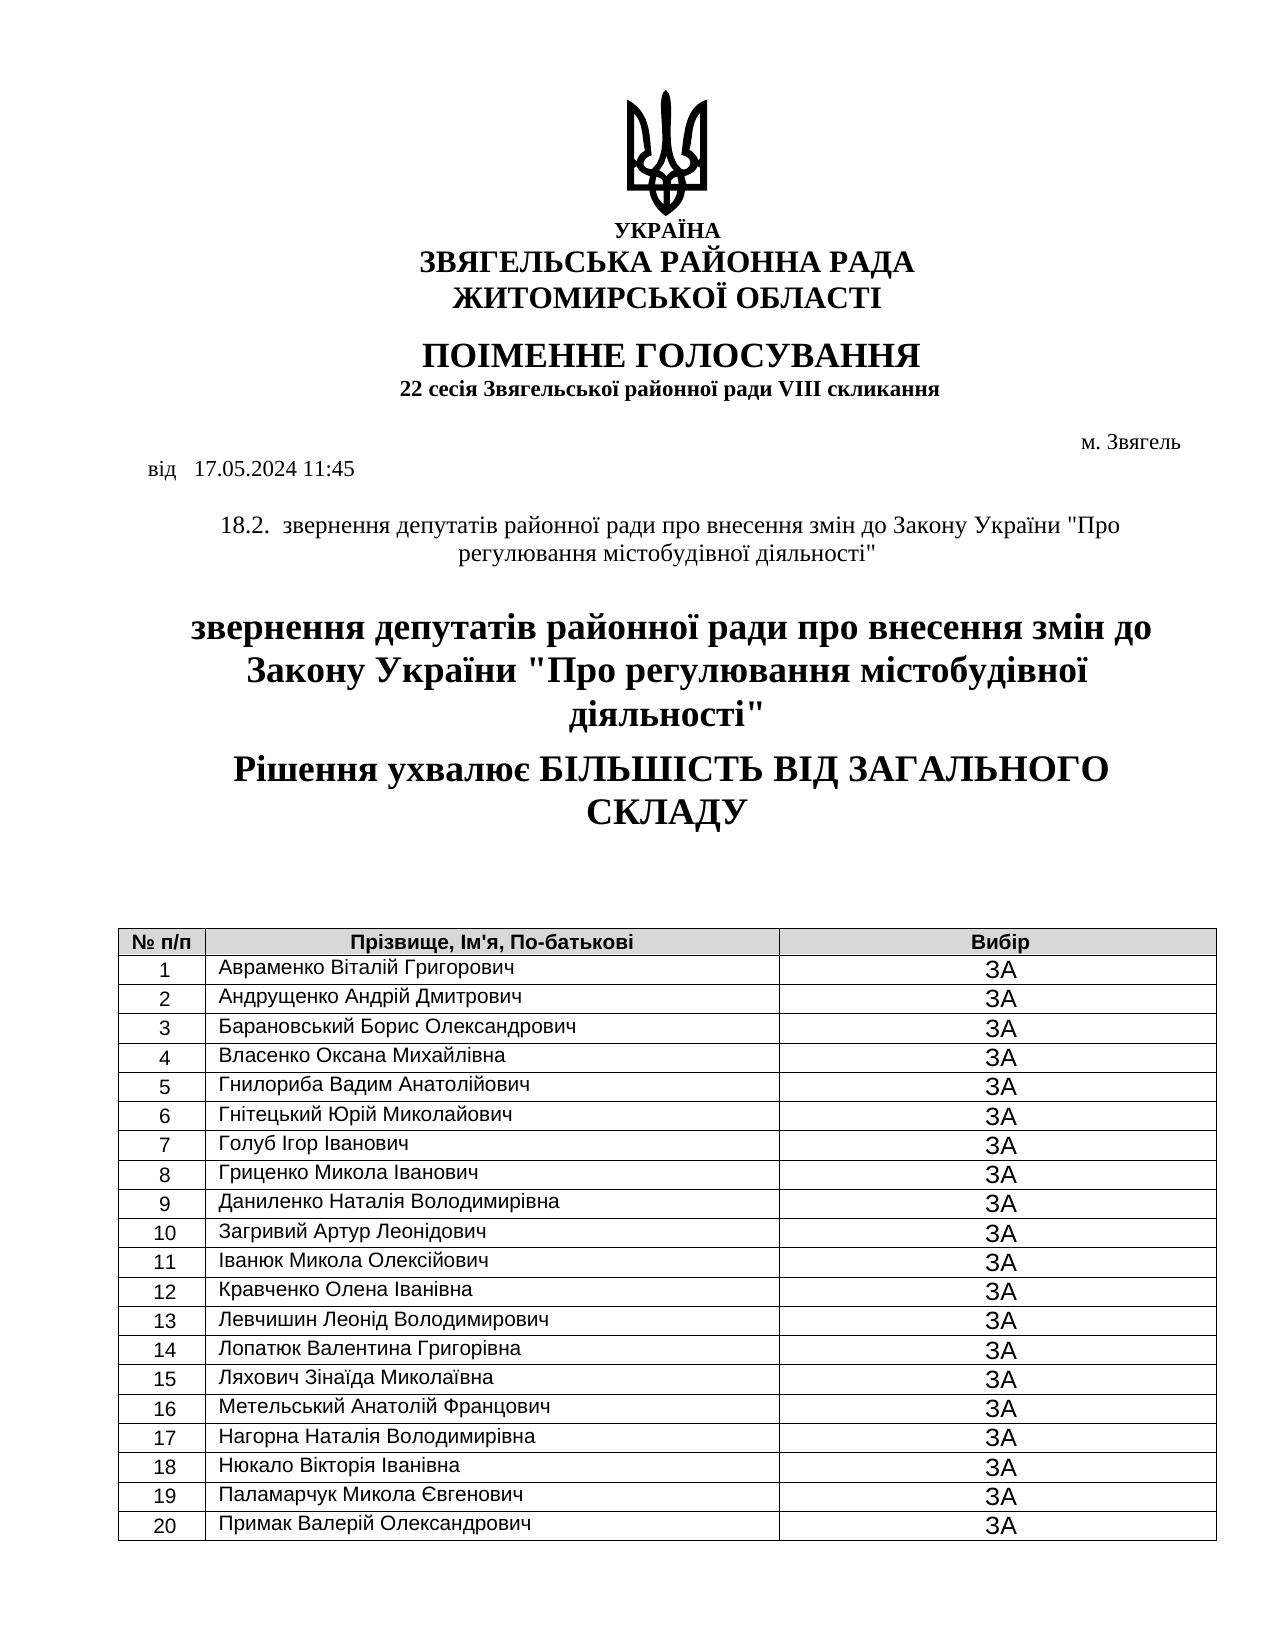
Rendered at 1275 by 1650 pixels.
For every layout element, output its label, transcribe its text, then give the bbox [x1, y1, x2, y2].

table_cell 1 [119, 956, 205, 984]
table_cell Андрущенко Андрій Дмитрович [206, 985, 779, 1013]
table_cell Ляхович Зінаїда Миколаївна [206, 1365, 779, 1394]
table_cell Даниленко Наталія Володимирівна [206, 1190, 779, 1218]
table_cell Лопатюк Валентина Григорівна [206, 1336, 779, 1364]
table_cell 18 [119, 1453, 205, 1481]
table_cell 19 [119, 1483, 205, 1511]
table_cell ЗА [780, 1365, 1216, 1394]
table_cell ЗА [780, 1044, 1216, 1072]
table_cell 7 [119, 1131, 205, 1159]
table_cell 5 [119, 1073, 205, 1101]
table_cell 2 [119, 985, 205, 1013]
text Рішення ухвалює БІЛЬШІСТЬ ВІД ЗАГАЛЬНОГО СКЛАДУ [148, 747, 1186, 833]
table_cell Метельський Анатолій Францович [206, 1395, 779, 1423]
table_cell 6 [119, 1102, 205, 1130]
table_cell Авраменко Віталій Григорович [206, 956, 779, 984]
table_cell ЗА [780, 985, 1216, 1013]
table_cell Голуб Ігор Іванович [206, 1131, 779, 1159]
table_cell ЗА [780, 1512, 1216, 1540]
text ЗВЯГЕЛЬСЬКА РАЙОННА РАДА ЖИТОМИРСЬКОЇ ОБЛАСТІ [148, 244, 1186, 316]
table_cell Гнітецький Юрій Миколайович [206, 1102, 779, 1130]
table_cell 20 [119, 1512, 205, 1540]
table_cell 3 [119, 1014, 205, 1042]
table_cell ЗА [780, 1190, 1216, 1218]
table_header № п/п [119, 929, 205, 954]
table_cell 13 [119, 1307, 205, 1335]
table_cell ЗА [780, 1307, 1216, 1335]
table_cell 14 [119, 1336, 205, 1364]
table_cell Примак Валерій Олександрович [206, 1512, 779, 1540]
table_cell Нагорна Наталія Володимирівна [206, 1424, 779, 1452]
table_cell Гнилориба Вадим Анатолійович [206, 1073, 779, 1101]
text від 17.05.2024 11:45 [148, 454, 1186, 481]
table_cell 8 [119, 1161, 205, 1189]
table_cell Кравченко Олена Іванівна [206, 1278, 779, 1306]
table_cell ЗА [780, 1161, 1216, 1189]
table_cell Іванюк Микола Олексійович [206, 1248, 779, 1277]
table_header Прізвище, Ім'я, По-батькові [206, 929, 779, 954]
table_cell ЗА [780, 1248, 1216, 1277]
table_cell ЗА [780, 1278, 1216, 1306]
table_cell Власенко Оксана Михайлівна [206, 1044, 779, 1072]
table_cell ЗА [780, 1424, 1216, 1452]
table_cell ЗА [780, 1453, 1216, 1481]
table_cell 12 [119, 1278, 205, 1306]
table_cell Паламарчук Микола Євгенович [206, 1483, 779, 1511]
table_cell ЗА [780, 956, 1216, 984]
table_cell Нюкало Вікторія Іванівна [206, 1453, 779, 1481]
text звернення депутатів районної ради про внесення змін до Закону України "Про регулювання містобудівної діяльності" [148, 605, 1186, 734]
table_cell 15 [119, 1365, 205, 1394]
table_cell ЗА [780, 1073, 1216, 1101]
table_cell ЗА [780, 1483, 1216, 1511]
table_cell 10 [119, 1219, 205, 1247]
text 18.2. звернення депутатів районної ради про внесення змін до Закону України "Про регулювання містобудівної діяльності" [148, 510, 1186, 567]
text 22 сесія Звягельської районної ради VIII скликання [148, 376, 1186, 402]
table_cell ЗА [780, 1014, 1216, 1042]
table_cell 16 [119, 1395, 205, 1423]
text м. Звягель [148, 428, 1181, 454]
table_cell 4 [119, 1044, 205, 1072]
table_cell Загривий Артур Леонідович [206, 1219, 779, 1247]
table_cell ЗА [780, 1395, 1216, 1423]
text ПОІМЕННЕ ГОЛОСУВАННЯ [148, 335, 1186, 376]
table_cell ЗА [780, 1102, 1216, 1130]
table_cell Барановський Борис Олександрович [206, 1014, 779, 1042]
table_cell 17 [119, 1424, 205, 1452]
text УКРАЇНА [148, 217, 1186, 244]
table_cell 9 [119, 1190, 205, 1218]
table_header Вибір [780, 929, 1216, 954]
table_cell Левчишин Леонід Володимирович [206, 1307, 779, 1335]
table_cell ЗА [780, 1336, 1216, 1364]
table_cell Гриценко Микола Іванович [206, 1161, 779, 1189]
table_cell ЗА [780, 1219, 1216, 1247]
table_cell ЗА [780, 1131, 1216, 1159]
table_cell 11 [119, 1248, 205, 1277]
